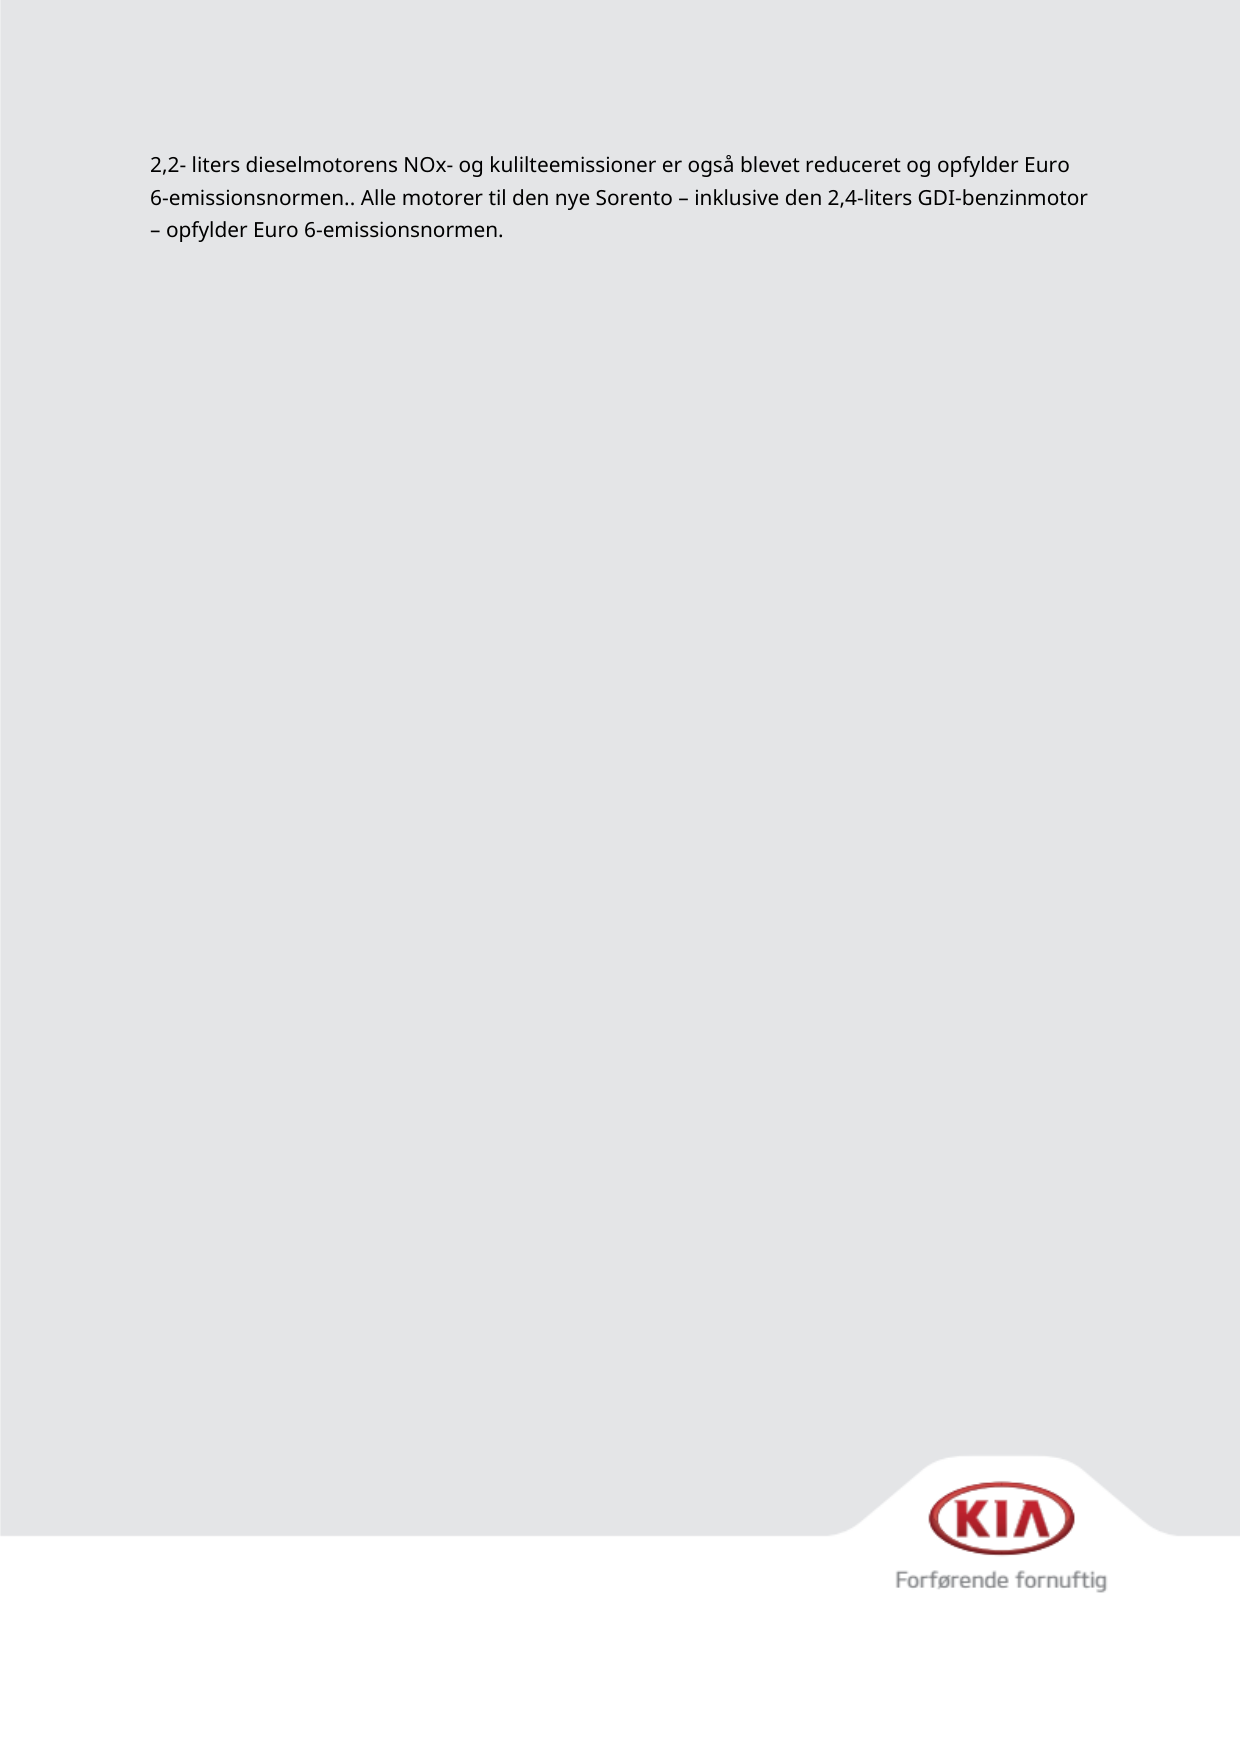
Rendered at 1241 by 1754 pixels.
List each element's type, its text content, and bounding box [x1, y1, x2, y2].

text 2,2- liters dieselmotorens NOx- og kulilteemissioner er også blevet reduceret og opfylder Euro 6-emissionsnormen.. Alle motorer til den nye Sorento – inklusive den 2,4-liters GDI-benzinmotor – opfylder Euro 6-emissionsnormen. [150, 150, 1090, 244]
